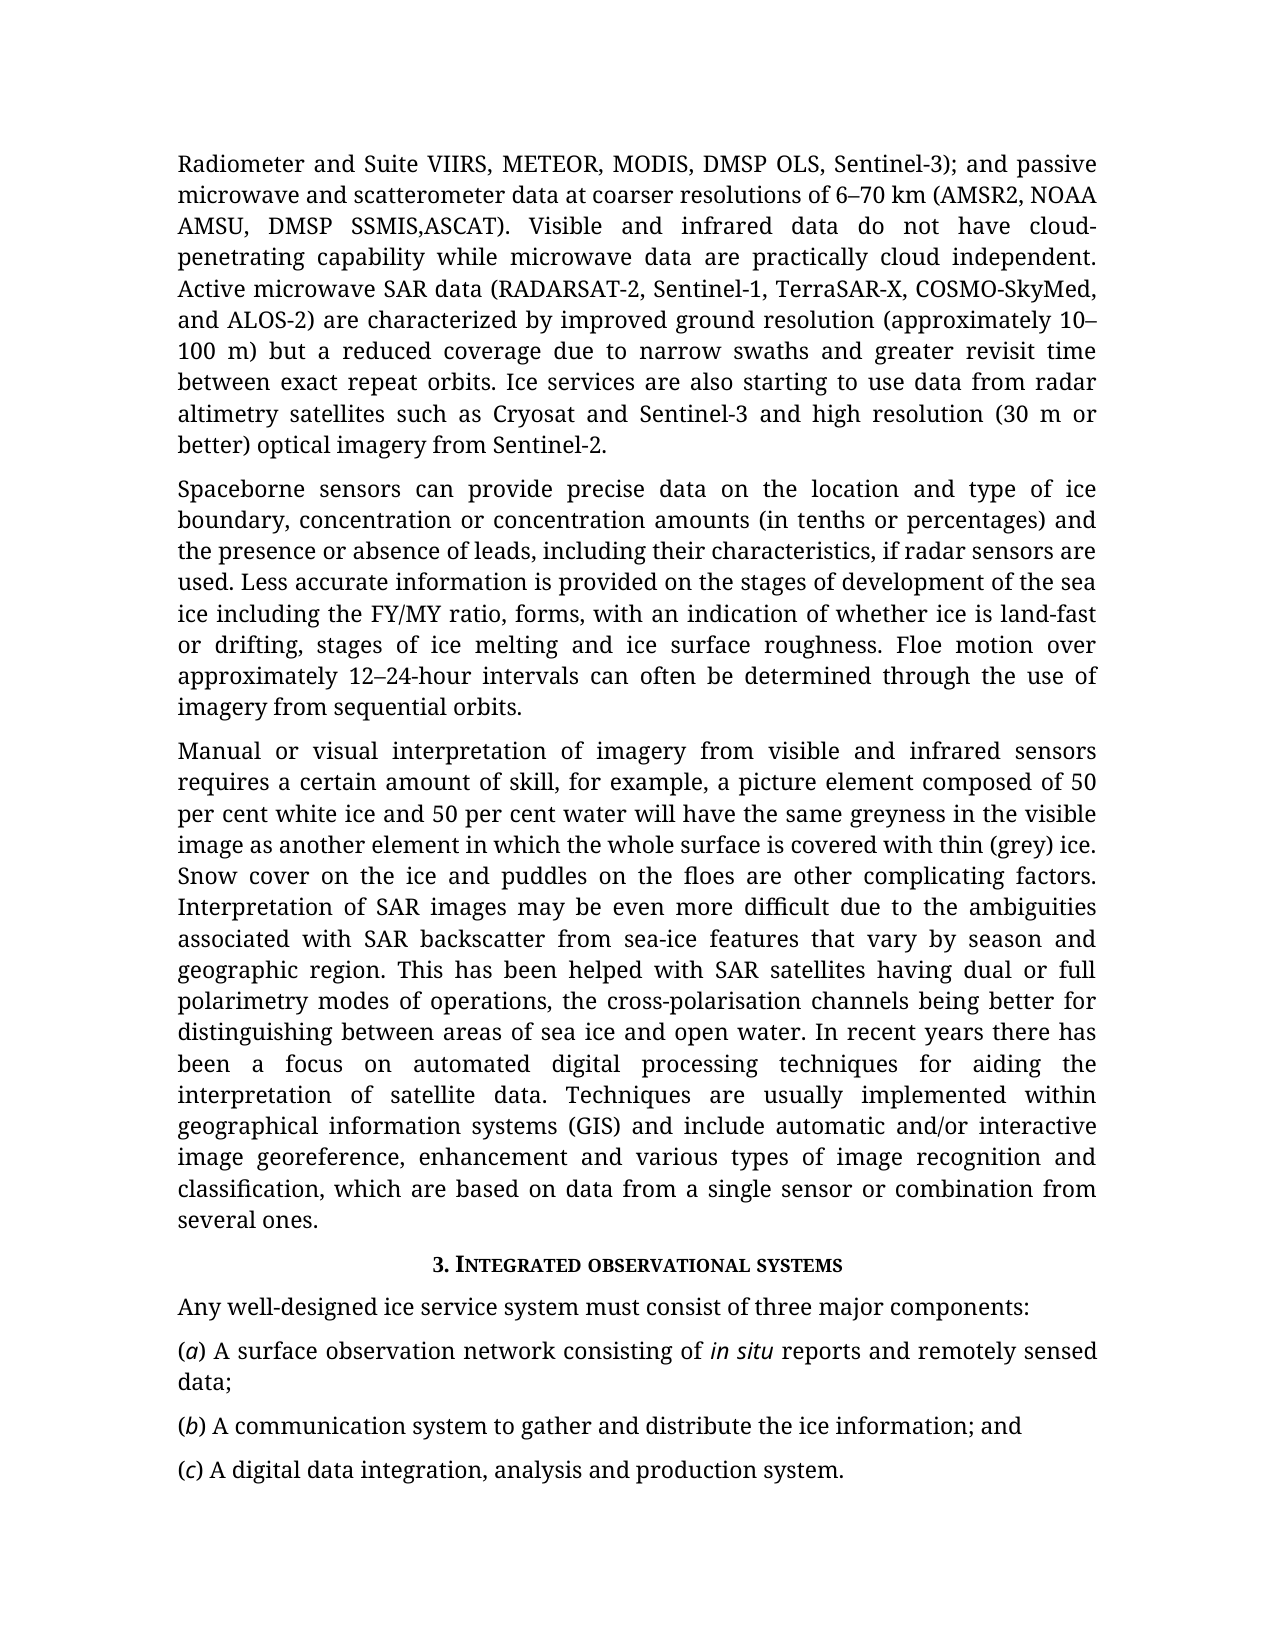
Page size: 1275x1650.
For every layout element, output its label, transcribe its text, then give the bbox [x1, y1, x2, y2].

subtitle 3. Integrated observational systems [177, 1248, 1098, 1279]
text (c) A digital data integration, analysis and production system. [177, 1454, 1098, 1485]
text Any well-designed ice service system must consist of three major components: [177, 1291, 1098, 1323]
text (b) A communication system to gather and distribute the ice information; and [177, 1410, 1098, 1441]
text Manual or visual interpretation of imagery from visible and infrared sensors requires a certain amount of skill, for example, a picture element composed of 50 per cent white ice and 50 per cent water will have the same greyness in the visible image as another element in which the whole surface is covered with thin (grey) ice. Snow cover on the ice and puddles on the floes are other complicating factors. Interpretation of SAR images may be even more difficult due to the ambiguities associated with SAR backscatter from sea-ice features that vary by season and geographic region. This has been helped with SAR satellites having dual or full polarimetry modes of operations, the cross-polarisation channels being better for distinguishing between areas of sea ice and open water. In recent years there has been a focus on automated digital processing techniques for aiding the interpretation of satellite data. Techniques are usually implemented within geographical information systems (GIS) and include automatic and/or interactive image georeference, enhancement and various types of image recognition and classification, which are based on data from a single sensor or combination from several ones. [177, 735, 1098, 1235]
text Spaceborne sensors can provide precise data on the location and type of ice boundary, concentration or concentration amounts (in tenths or percentages) and the presence or absence of leads, including their characteristics, if radar sensors are used. Less accurate information is provided on the stages of development of the sea ice including the FY/MY ratio, forms, with an indication of whether ice is land-fast or drifting, stages of ice melting and ice surface roughness. Floe motion over approximately 12–24-hour intervals can often be determined through the use of imagery from sequential orbits. [177, 473, 1098, 723]
text (a) A surface observation network consisting of in situ reports and remotely sensed data; [177, 1335, 1098, 1398]
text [177, 148, 1098, 460]
